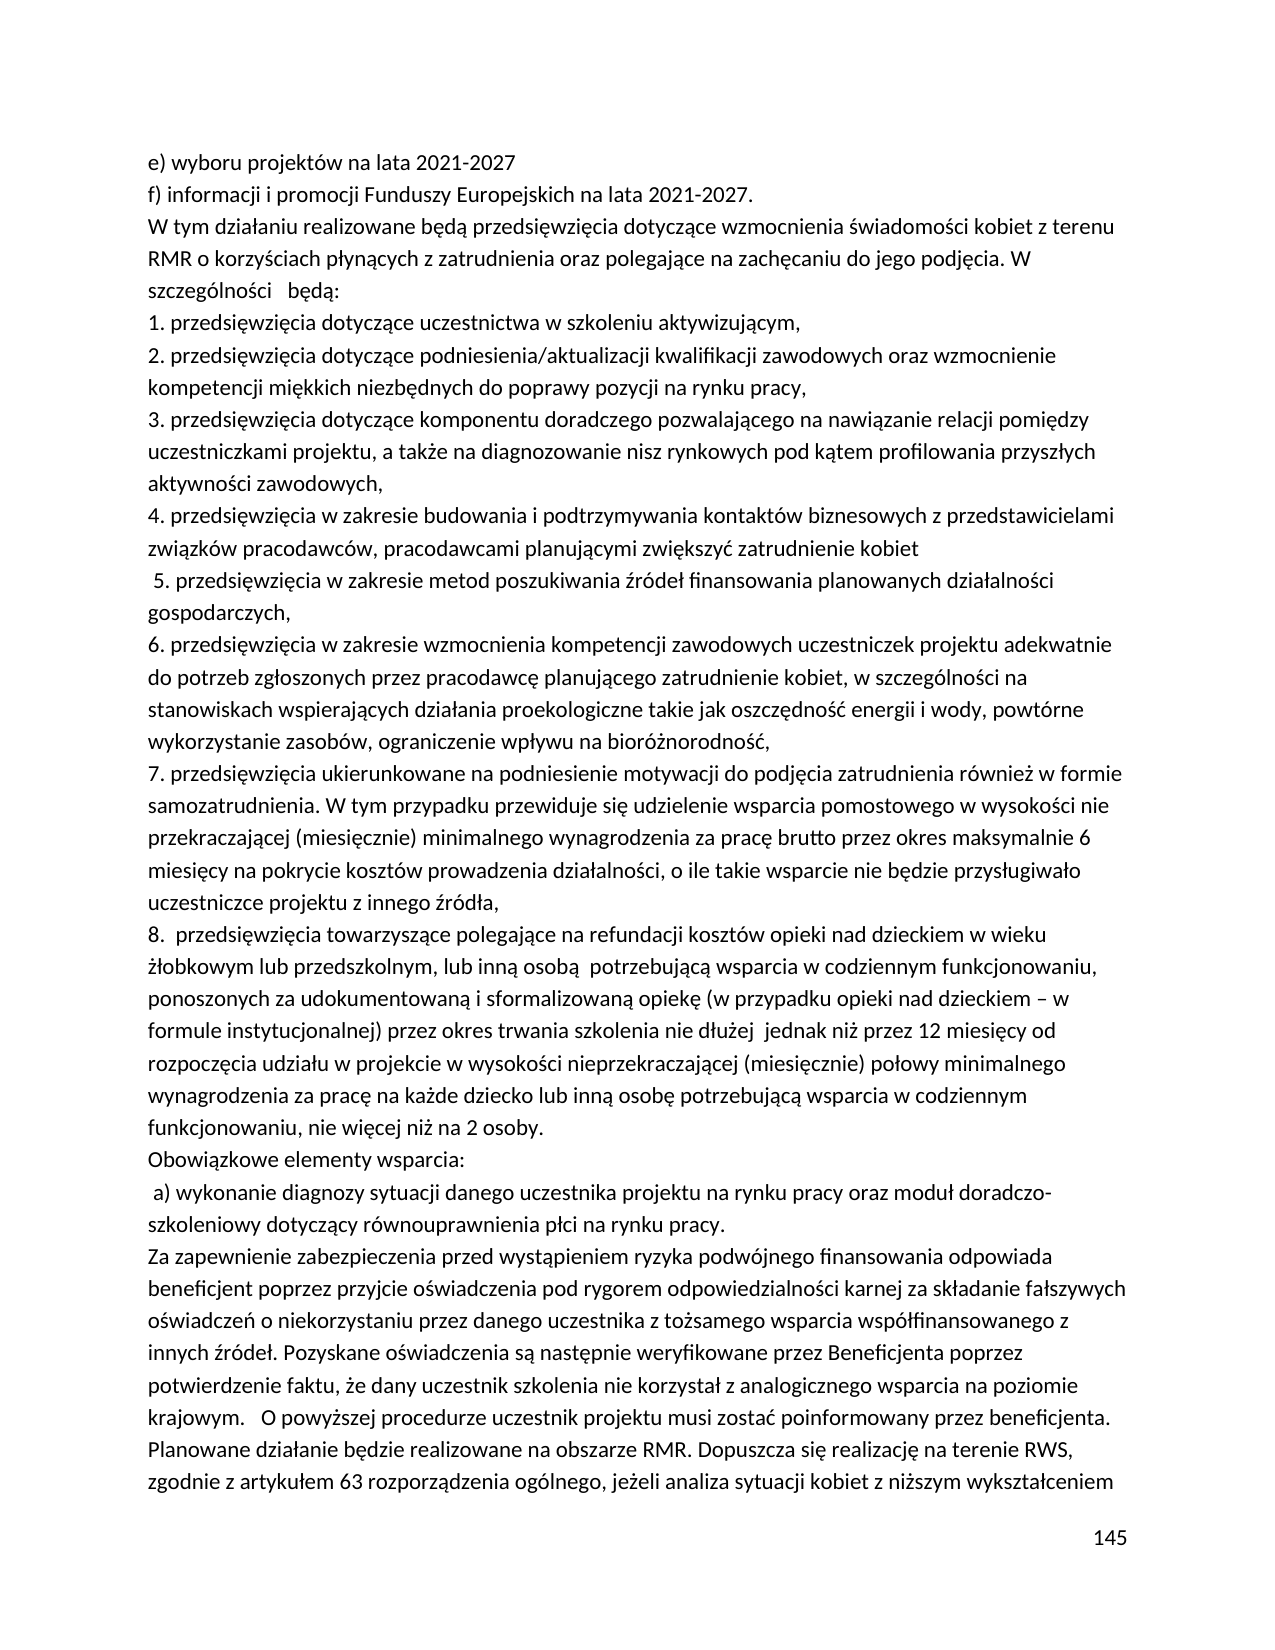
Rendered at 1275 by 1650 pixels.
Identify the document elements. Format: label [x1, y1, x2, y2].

text [148, 148, 1127, 1495]
